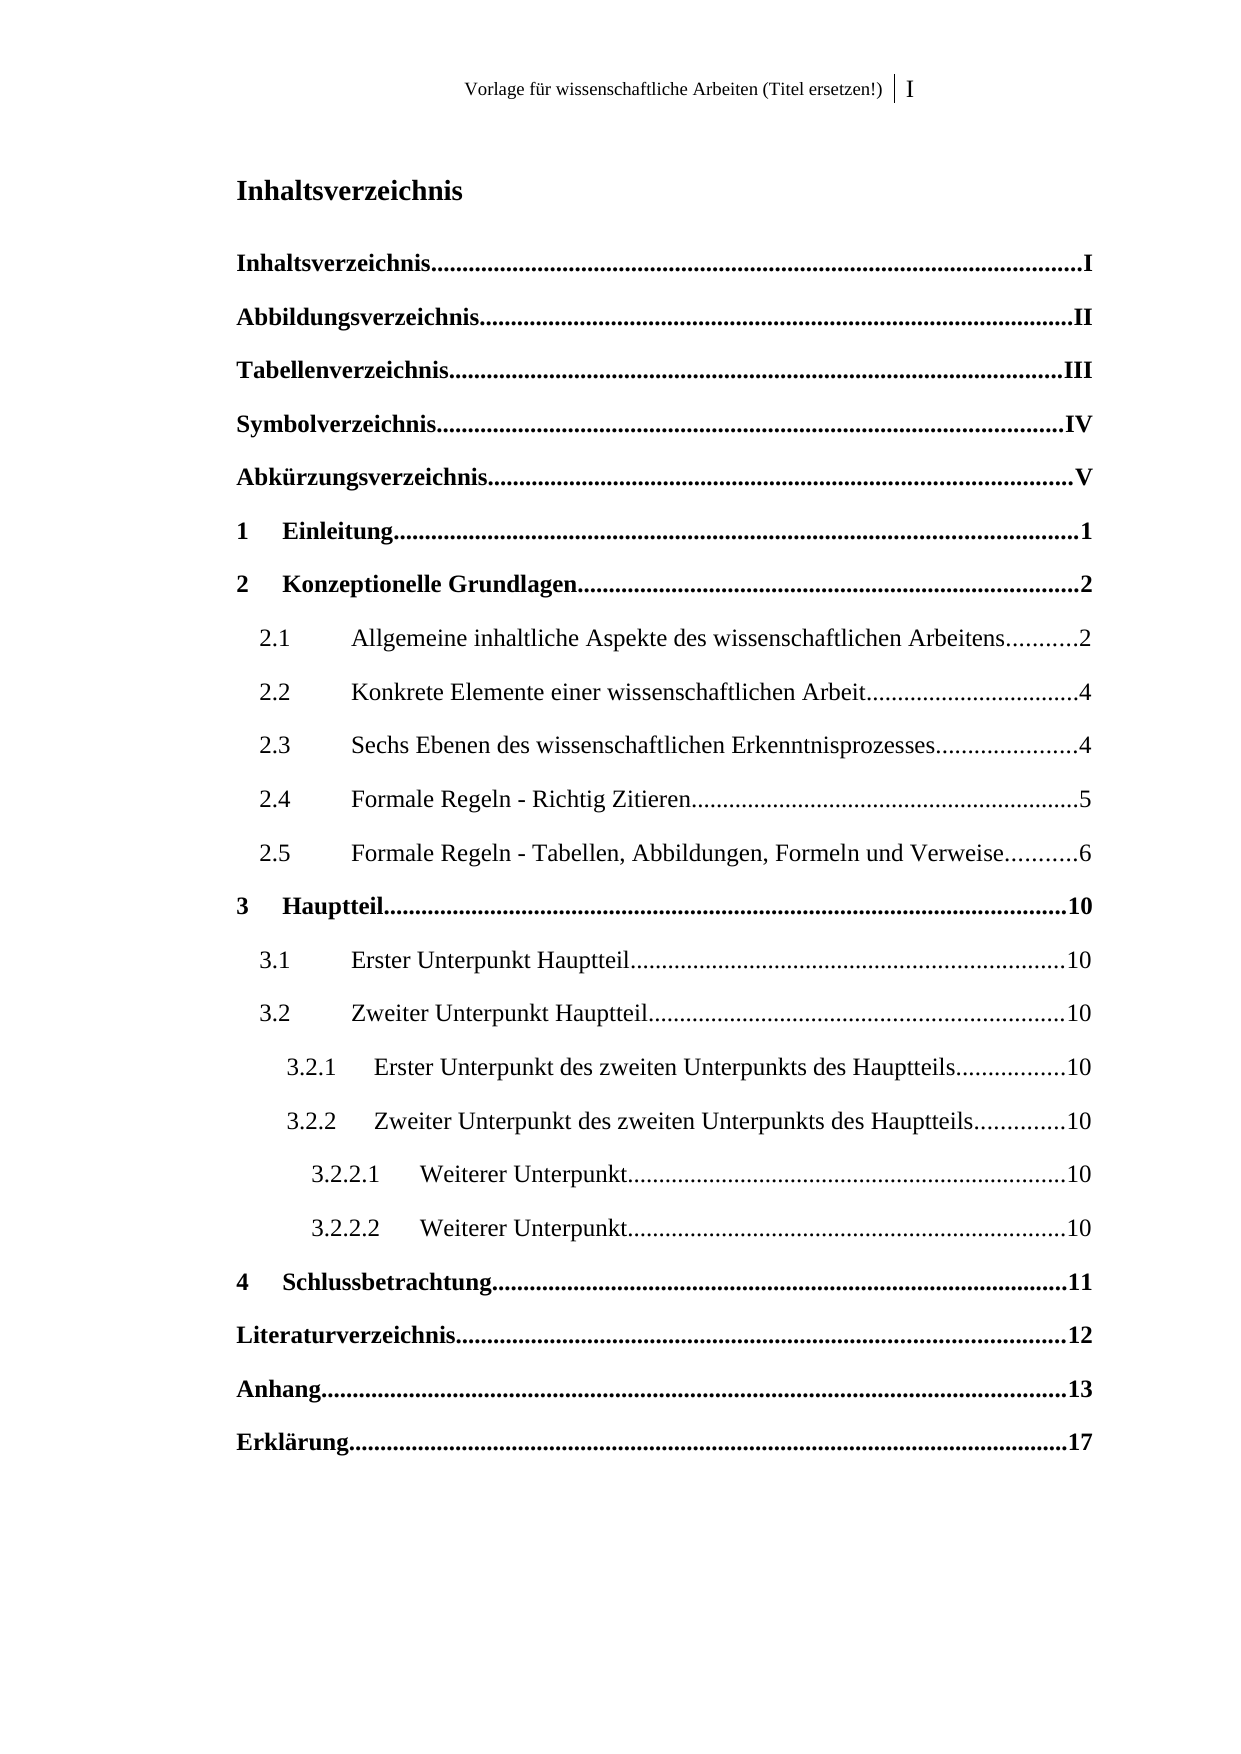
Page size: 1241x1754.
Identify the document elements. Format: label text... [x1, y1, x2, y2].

subtitle Inhaltsverzeichnis [236, 173, 1122, 206]
